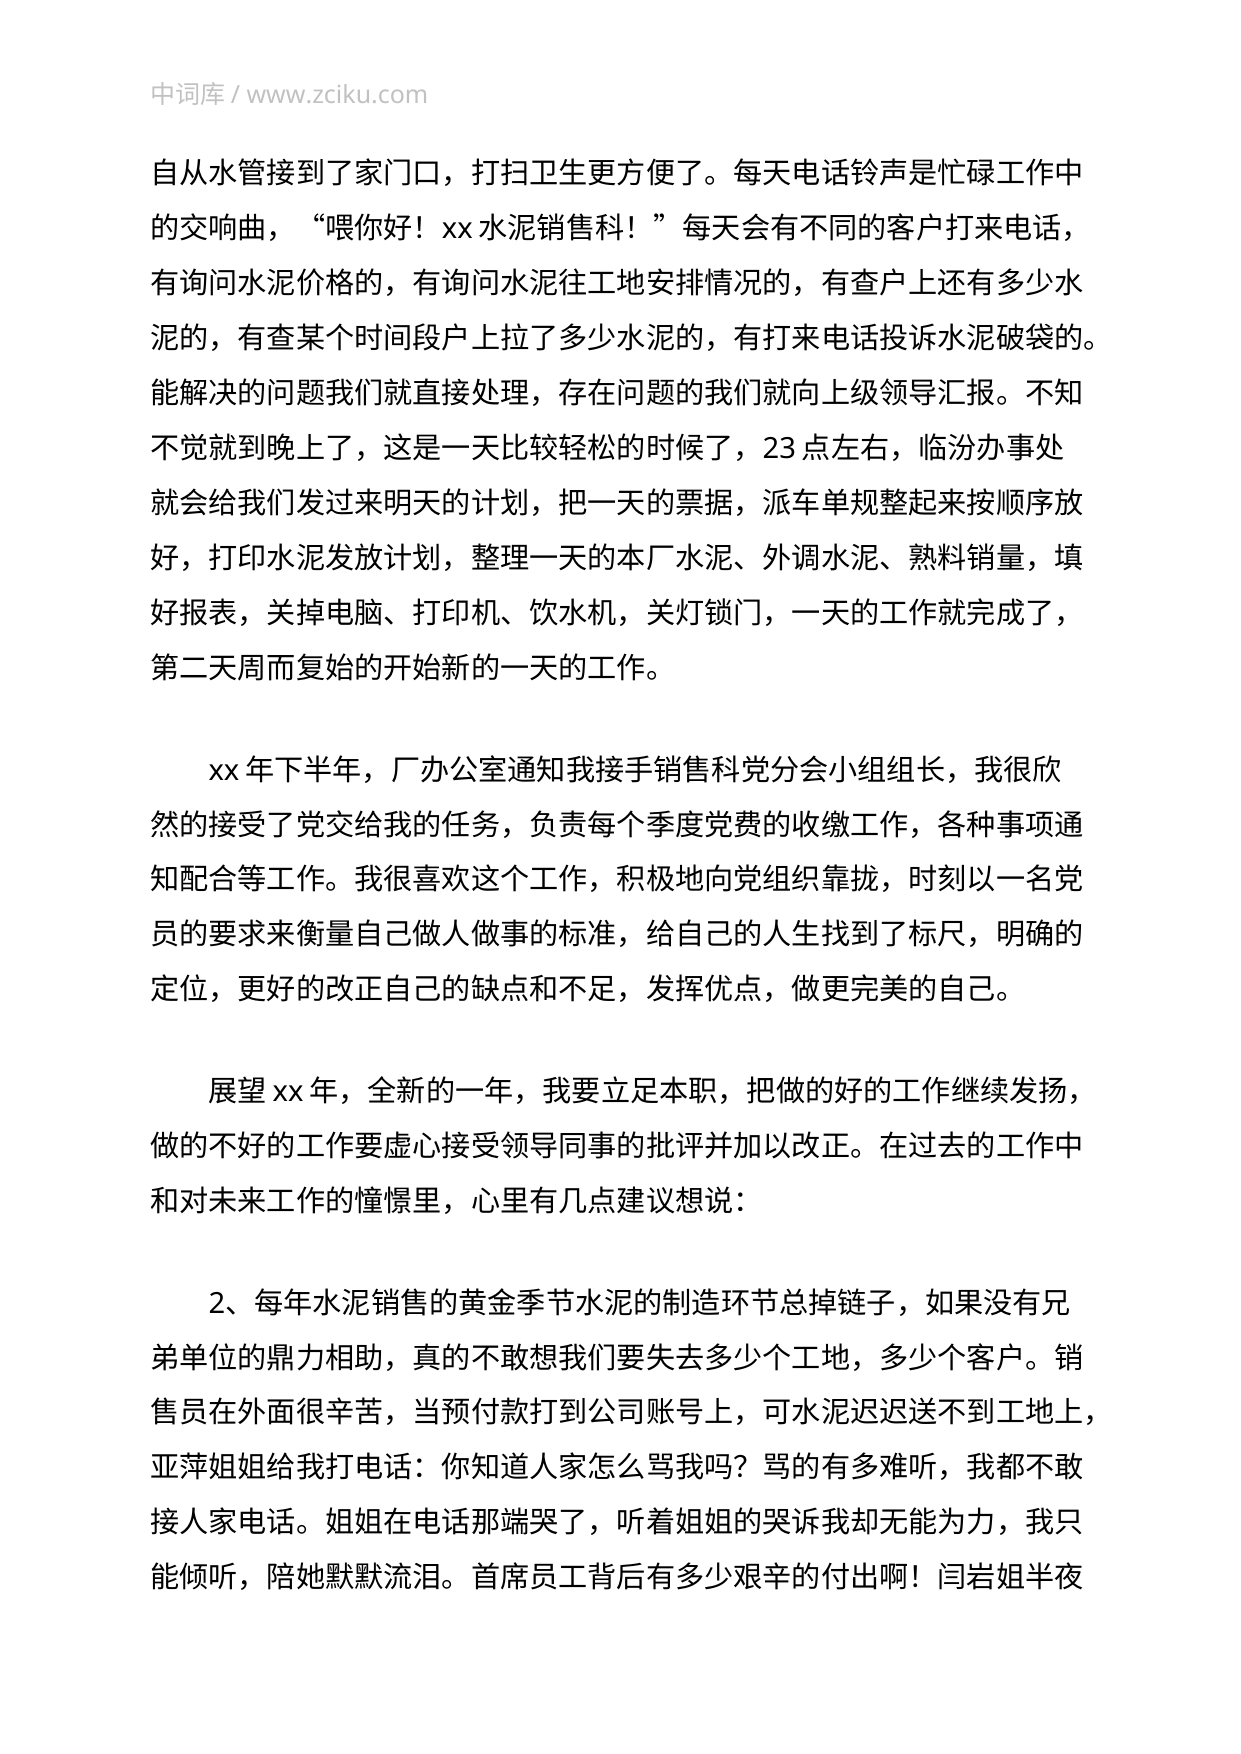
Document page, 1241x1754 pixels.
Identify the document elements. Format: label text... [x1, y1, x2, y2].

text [150, 150, 1090, 687]
text xx年下半年，厂办公室通知我接手销售科党分会小组组长，我很欣然的接受了党交给我的任务，负责每个季度党费的收缴工作，各种事项通知配合等工作。我很喜欢这个工作，积极地向党组织靠拢，时刻以一名党员的要求来衡量自己做人做事的标准，给自己的人生找到了标尺，明确的定位，更好的改正自己的缺点和不足，发挥优点，做更完美的自己。 [150, 746, 1090, 1008]
text 展望xx年，全新的一年，我要立足本职，把做的好的工作继续发扬，做的不好的工作要虚心接受领导同事的批评并加以改正。在过去的工作中和对未来工作的憧憬里，心里有几点建议想说： [150, 1067, 1090, 1220]
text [150, 1279, 1090, 1596]
